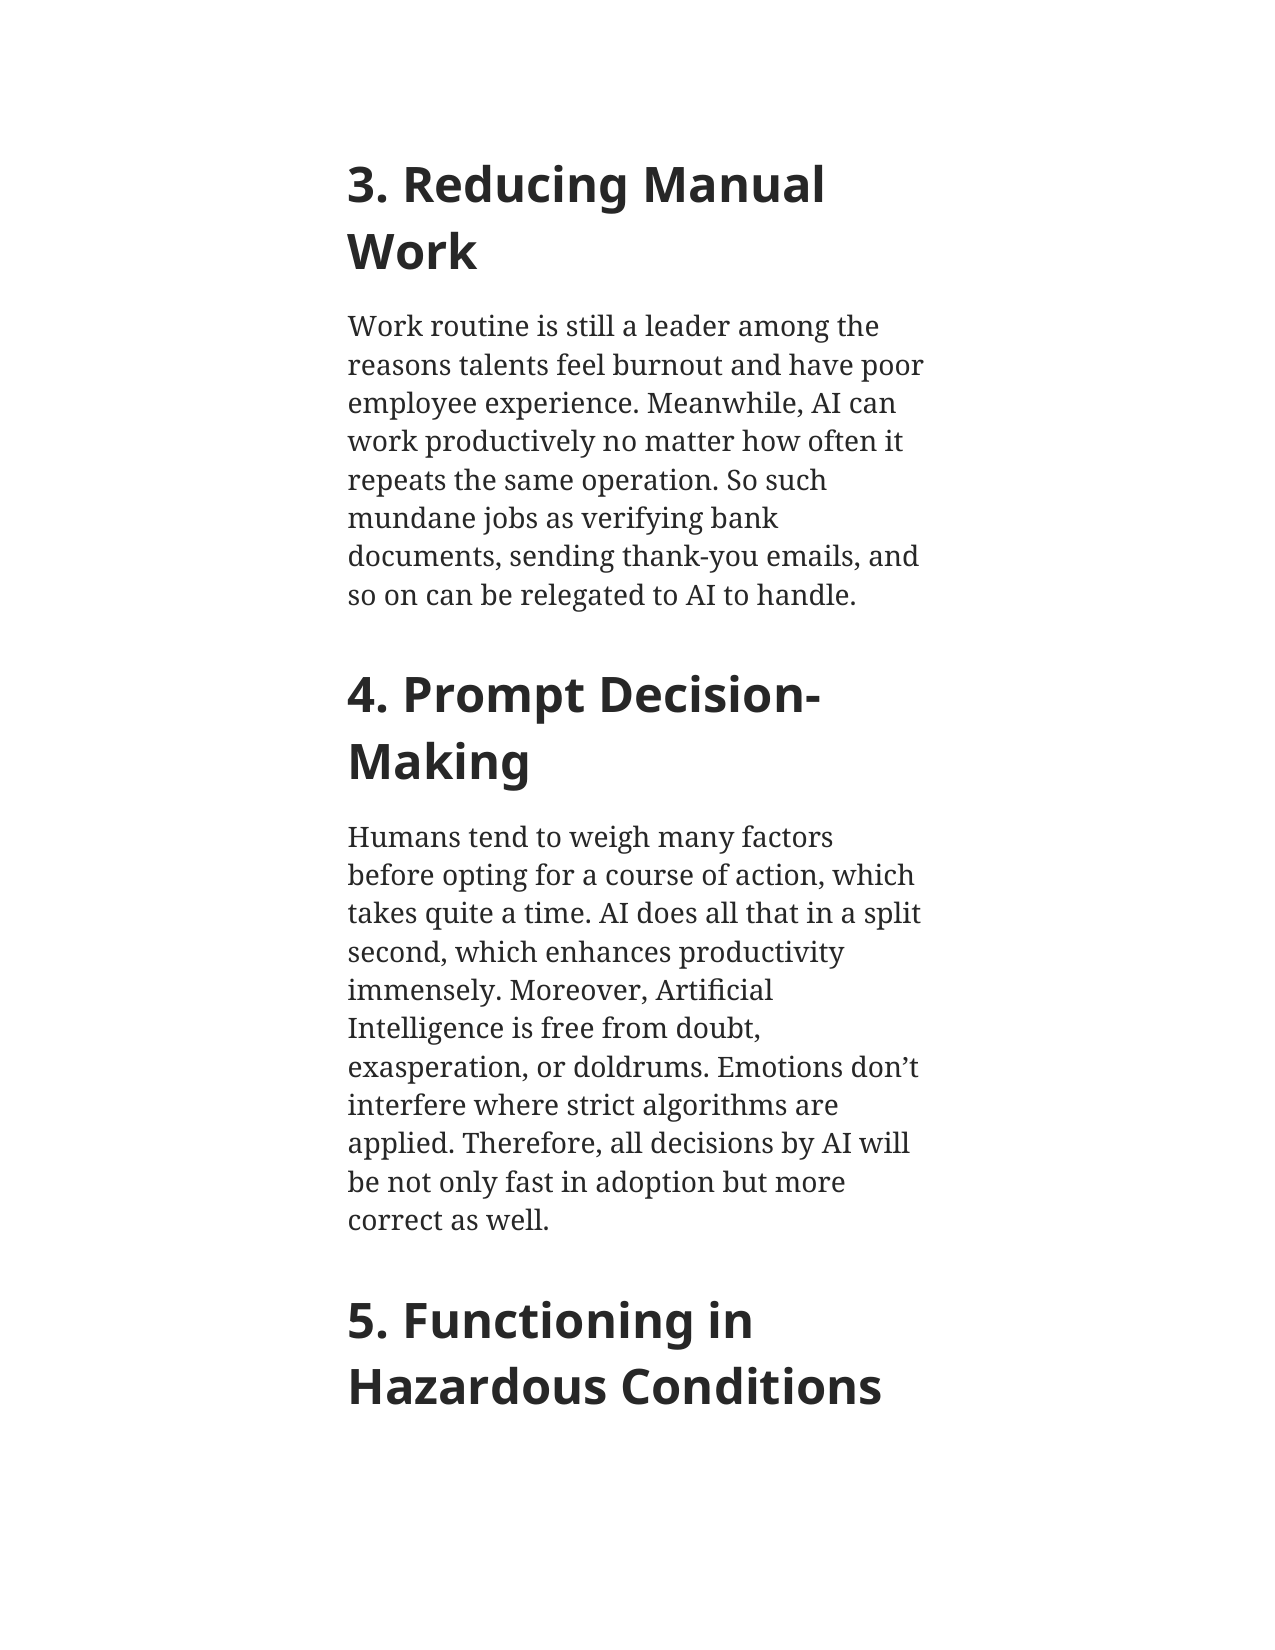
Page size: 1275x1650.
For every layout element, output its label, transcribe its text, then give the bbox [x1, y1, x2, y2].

text 5. Functioning in Hazardous Conditions [347, 1286, 927, 1419]
text 4. Prompt Decision-Making [347, 660, 927, 794]
text Work routine is still a leader among the reasons talents feel burnout and have poor employee experience. Meanwhile, AI can work productively no matter how often it repeats the same operation. So such mundane jobs as verifying bank documents, sending thank-you emails, and so on can be relegated to AI to handle. [347, 307, 927, 613]
text 3. Reducing Manual Work [347, 150, 927, 283]
text Humans tend to weigh many factors before opting for a course of action, which takes quite a time. AI does all that in a split second, which enhances productivity immensely. Moreover, Artificial Intelligence is free from doubt, exasperation, or doldrums. Emotions don’t interfere where strict algorithms are applied. Therefore, all decisions by AI will be not only fast in adoption but more correct as well. [347, 817, 927, 1239]
